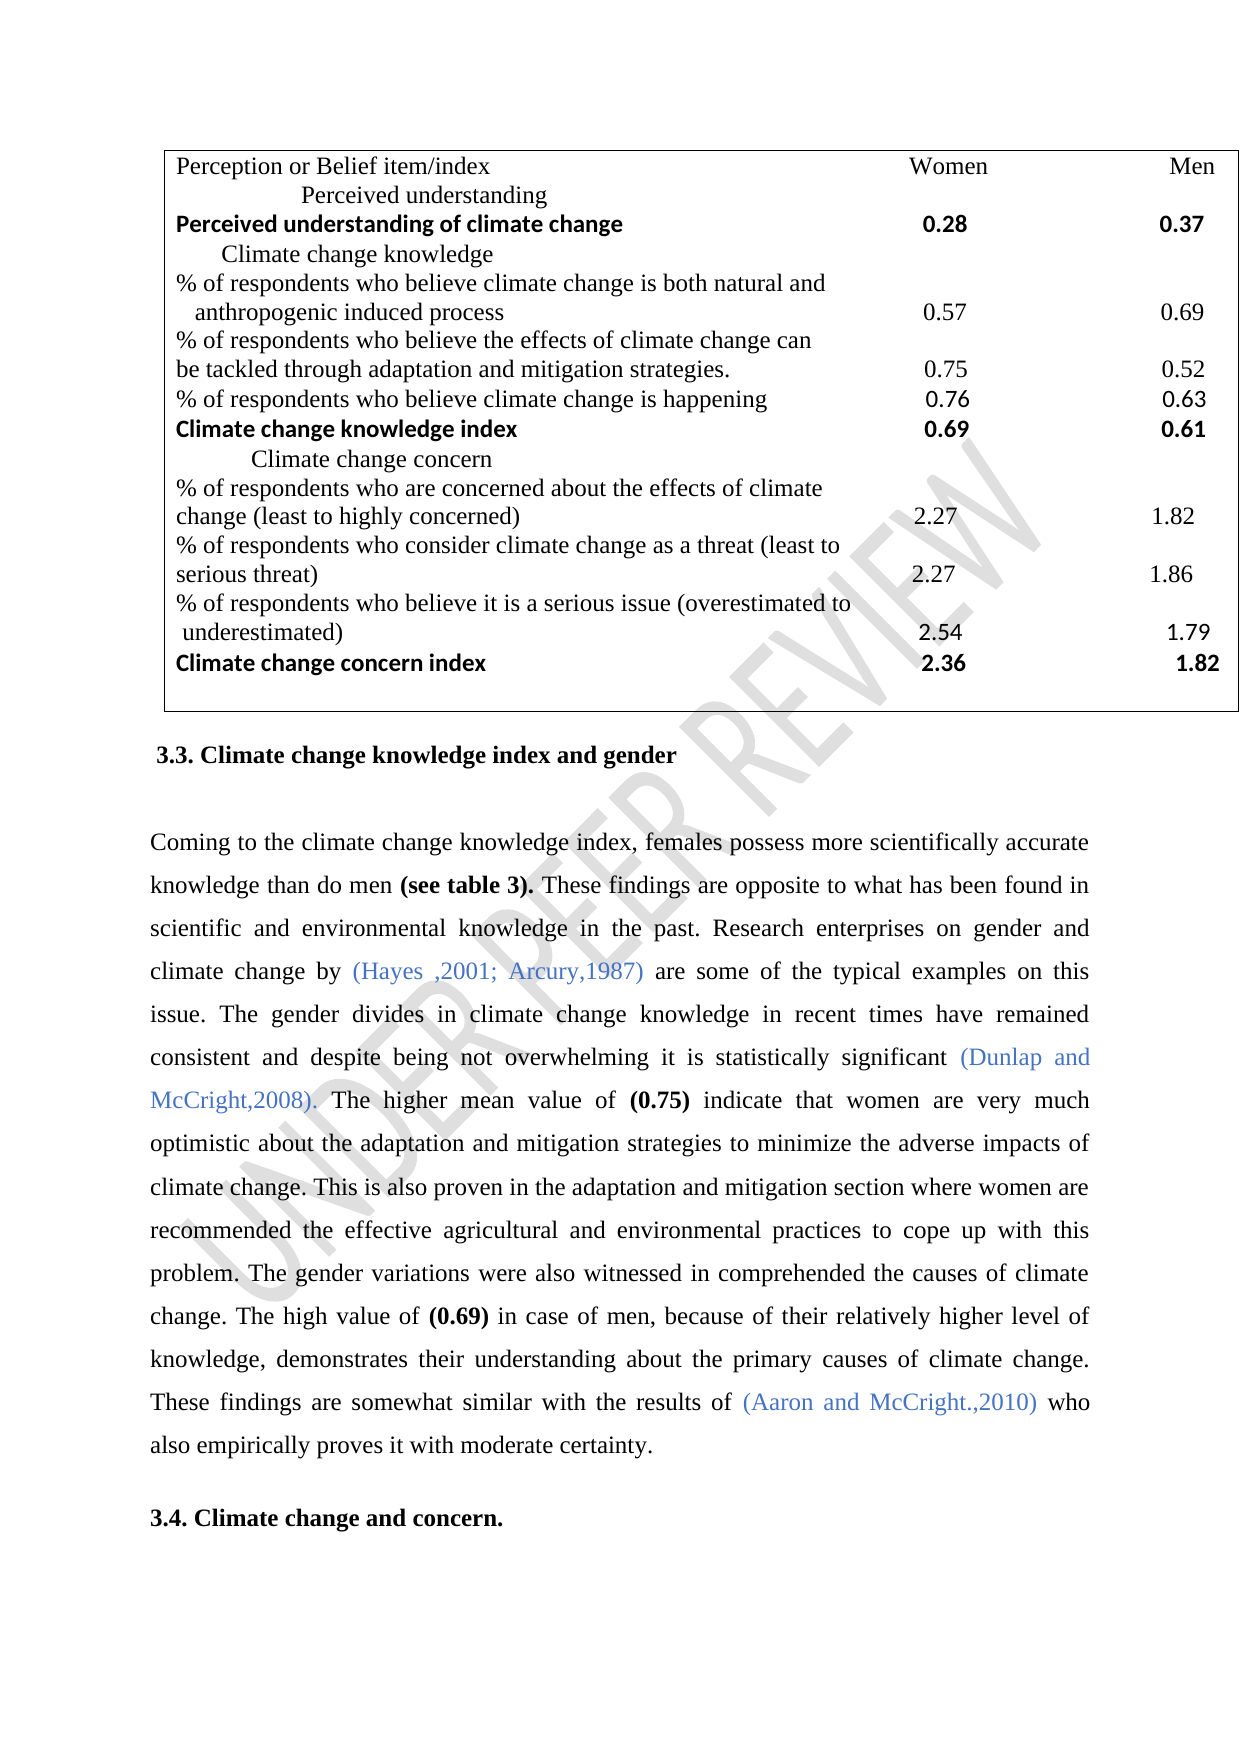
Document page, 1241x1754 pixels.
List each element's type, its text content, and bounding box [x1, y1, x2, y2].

text 3.4. Climate change and concern. [150, 1503, 1090, 1531]
text 3.3. Climate change knowledge index and gender [150, 740, 1090, 769]
table_header Perception or Belief item/index Women Men Perceived understanding Perceived understanding of climate change 0.28 0.37 Climate change knowledge % of respondents who believe climate change is both natural and anthropogenic induced process 0.57 0.69 % of respondents who believe the effects of climate change can be tackled through adaptation and mitigation strategies. 0.75 0.52 % of respondents who believe climate change is happening 0.76 0.63 Climate change knowledge index 0.69 0.61 Climate change concern % of respondents who are concerned about the effects of climate change (least to highly concerned) 2.27 1.82 % of respondents who consider climate change as a threat (least to serious threat) 2.27 1.86 % of respondents who believe it is a serious issue (overestimated to underestimated) 2.54 1.79 Climate change concern index 2.36 1.82 [165, 151, 1238, 711]
text Coming to the climate change knowledge index, females possess more scientifically accurate knowledge than do men (see table 3). These findings are opposite to what has been found in scientific and environmental knowledge in the past. Research enterprises on gender and climate change by (Hayes ,2001; Arcury,1987) are some of the typical examples on this issue. The gender divides in climate change knowledge in recent times have remained consistent and despite being not overwhelming it is statistically significant (Dunlap and McCright,2008). The higher mean value of (0.75) indicate that women are very much optimistic about the adaptation and mitigation strategies to minimize the adverse impacts of climate change. This is also proven in the adaptation and mitigation section where women are recommended the effective agricultural and environmental practices to cope up with this problem. The gender variations were also witnessed in comprehended the causes of climate change. The high value of (0.69) in case of men, because of their relatively higher level of knowledge, demonstrates their understanding about the primary causes of climate change. These findings are somewhat similar with the results of (Aaron and McCright.,2010) who also empirically proves it with moderate certainty. [150, 827, 1090, 1459]
